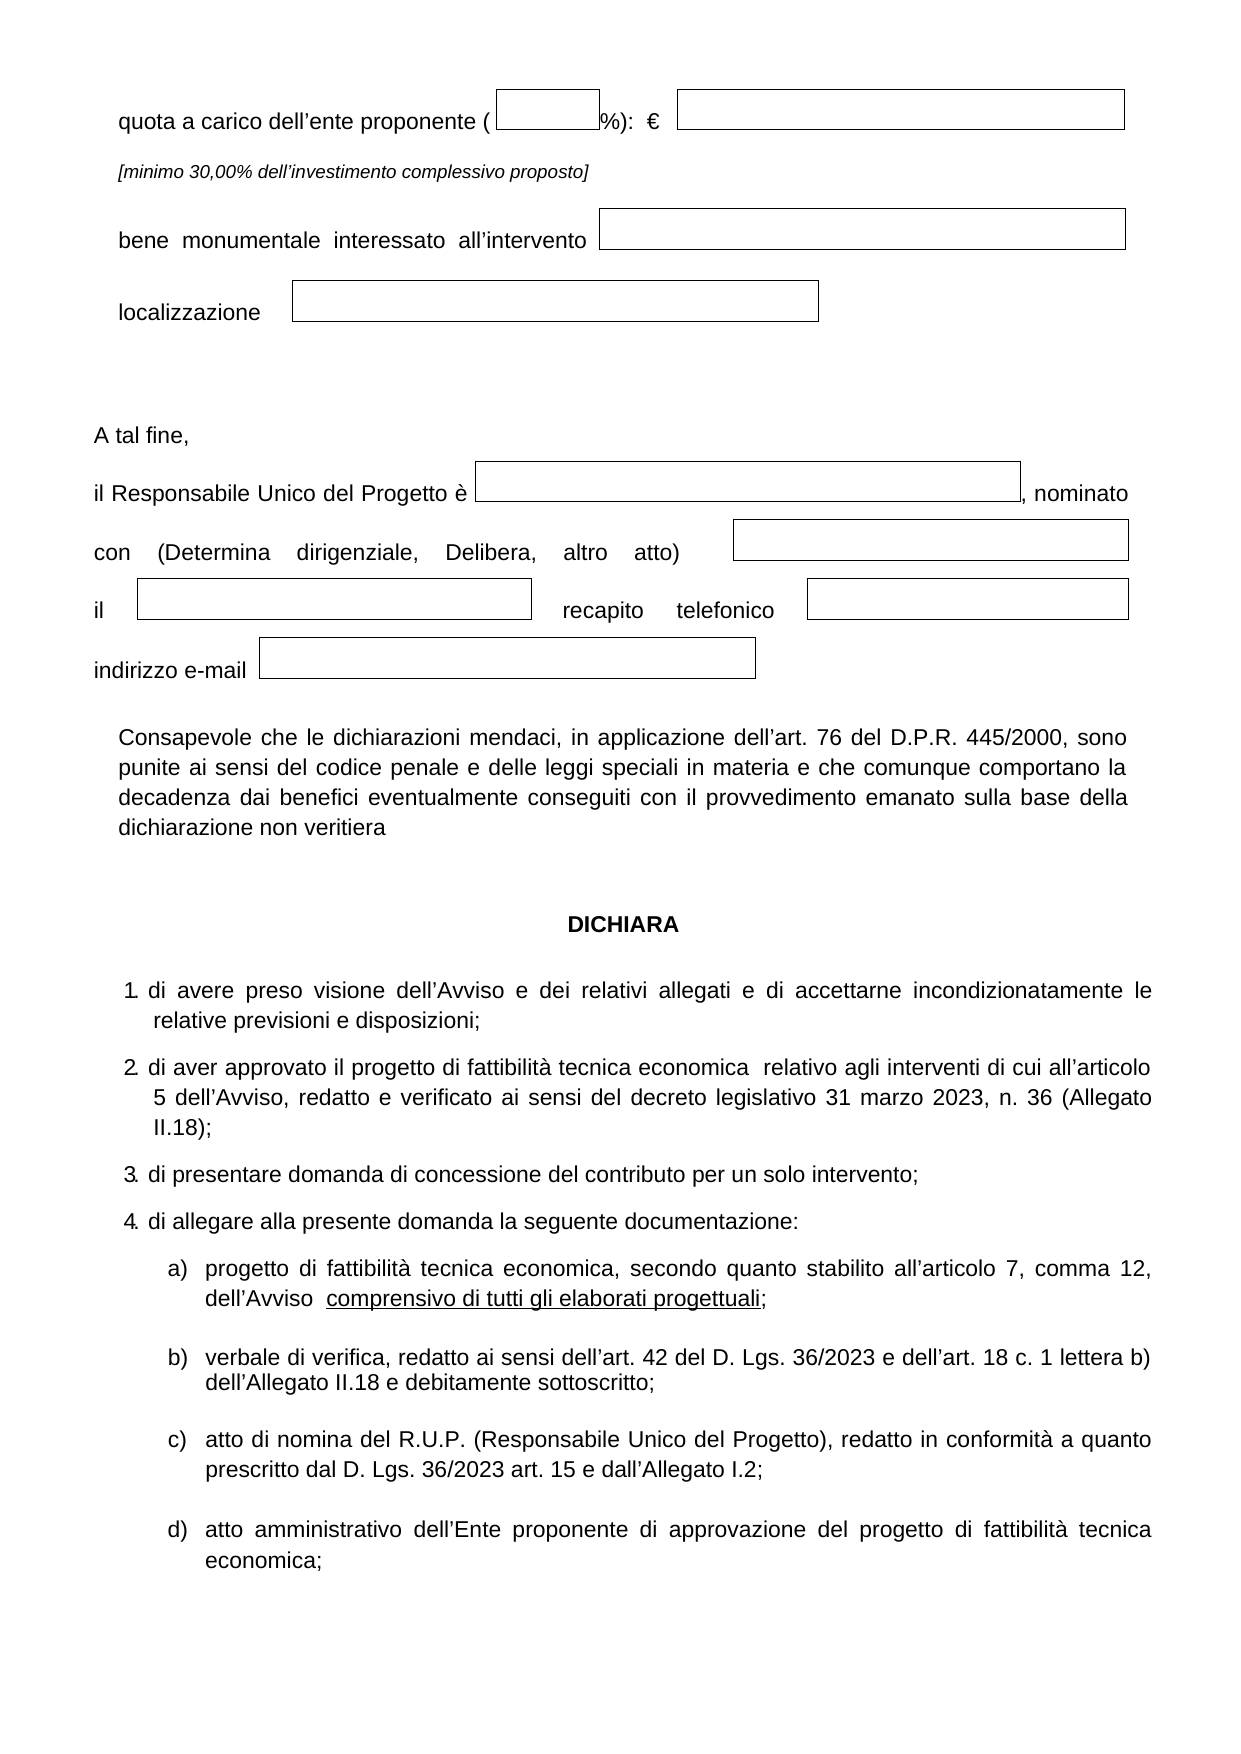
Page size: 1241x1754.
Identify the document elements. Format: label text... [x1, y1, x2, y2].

text Consapevole che le dichiarazioni mendaci, in applicazione dell’art. 76 del D.P.R. 445/2000, sono punite ai sensi del codice penale e delle leggi speciali in materia e che comunque comportano la decadenza dai benefici eventualmente conseguiti con il provvedimento emanato sulla base della dichiarazione non veritiera [118, 723, 1128, 841]
list di presentare domanda di concessione del contributo per un solo intervento; [123, 1161, 1153, 1188]
text [minimo 30,00% dell’investimento complessivo proposto] [118, 160, 1128, 182]
list di avere preso visione dell’Avviso e dei relativi allegati e di accettarne incondizionatamente le relative previsioni e disposizioni; [123, 977, 1153, 1033]
text A tal fine, [94, 422, 1128, 448]
text il Responsabile Unico del Progetto è , nominato con (Determina dirigenziale, Delibera, altro atto) il recapito telefonico indirizzo e-mail [94, 461, 1128, 683]
list progetto di fattibilità tecnica economica, secondo quanto stabilito all’articolo 7, comma 12, dell’Avviso comprensivo di tutti gli elaborati progettuali; [167, 1255, 1153, 1312]
text quota a carico dell’ente proponente ( %): € [118, 89, 1128, 134]
text DICHIARA [151, 911, 1096, 937]
text bene monumentale interessato all’intervento [118, 208, 1128, 254]
list di aver approvato il progetto di fattibilità tecnica economica relativo agli interventi di cui all’articolo 5 dell’Avviso, redatto e verificato ai sensi del decreto legislativo 31 marzo 2023, n. 36 (Allegato II.18); [123, 1054, 1153, 1141]
list atto amministrativo dell’Ente proponente di approvazione del progetto di fattibilità tecnica economica; [167, 1516, 1153, 1573]
list di allegare alla presente domanda la seguente documentazione: [123, 1208, 1153, 1234]
text localizzazione [118, 280, 1128, 326]
list verbale di verifica, redatto ai sensi dell’art. 42 del D. Lgs. 36/2023 e dell’art. 18 c. 1 lettera b) dell’Allegato II.18 e debitamente sottoscritto; [168, 1346, 1153, 1396]
list atto di nomina del R.U.P. (Responsabile Unico del Progetto), redatto in conformità a quanto prescritto dal D. Lgs. 36/2023 art. 15 e dall’Allegato I.2; [168, 1426, 1153, 1482]
